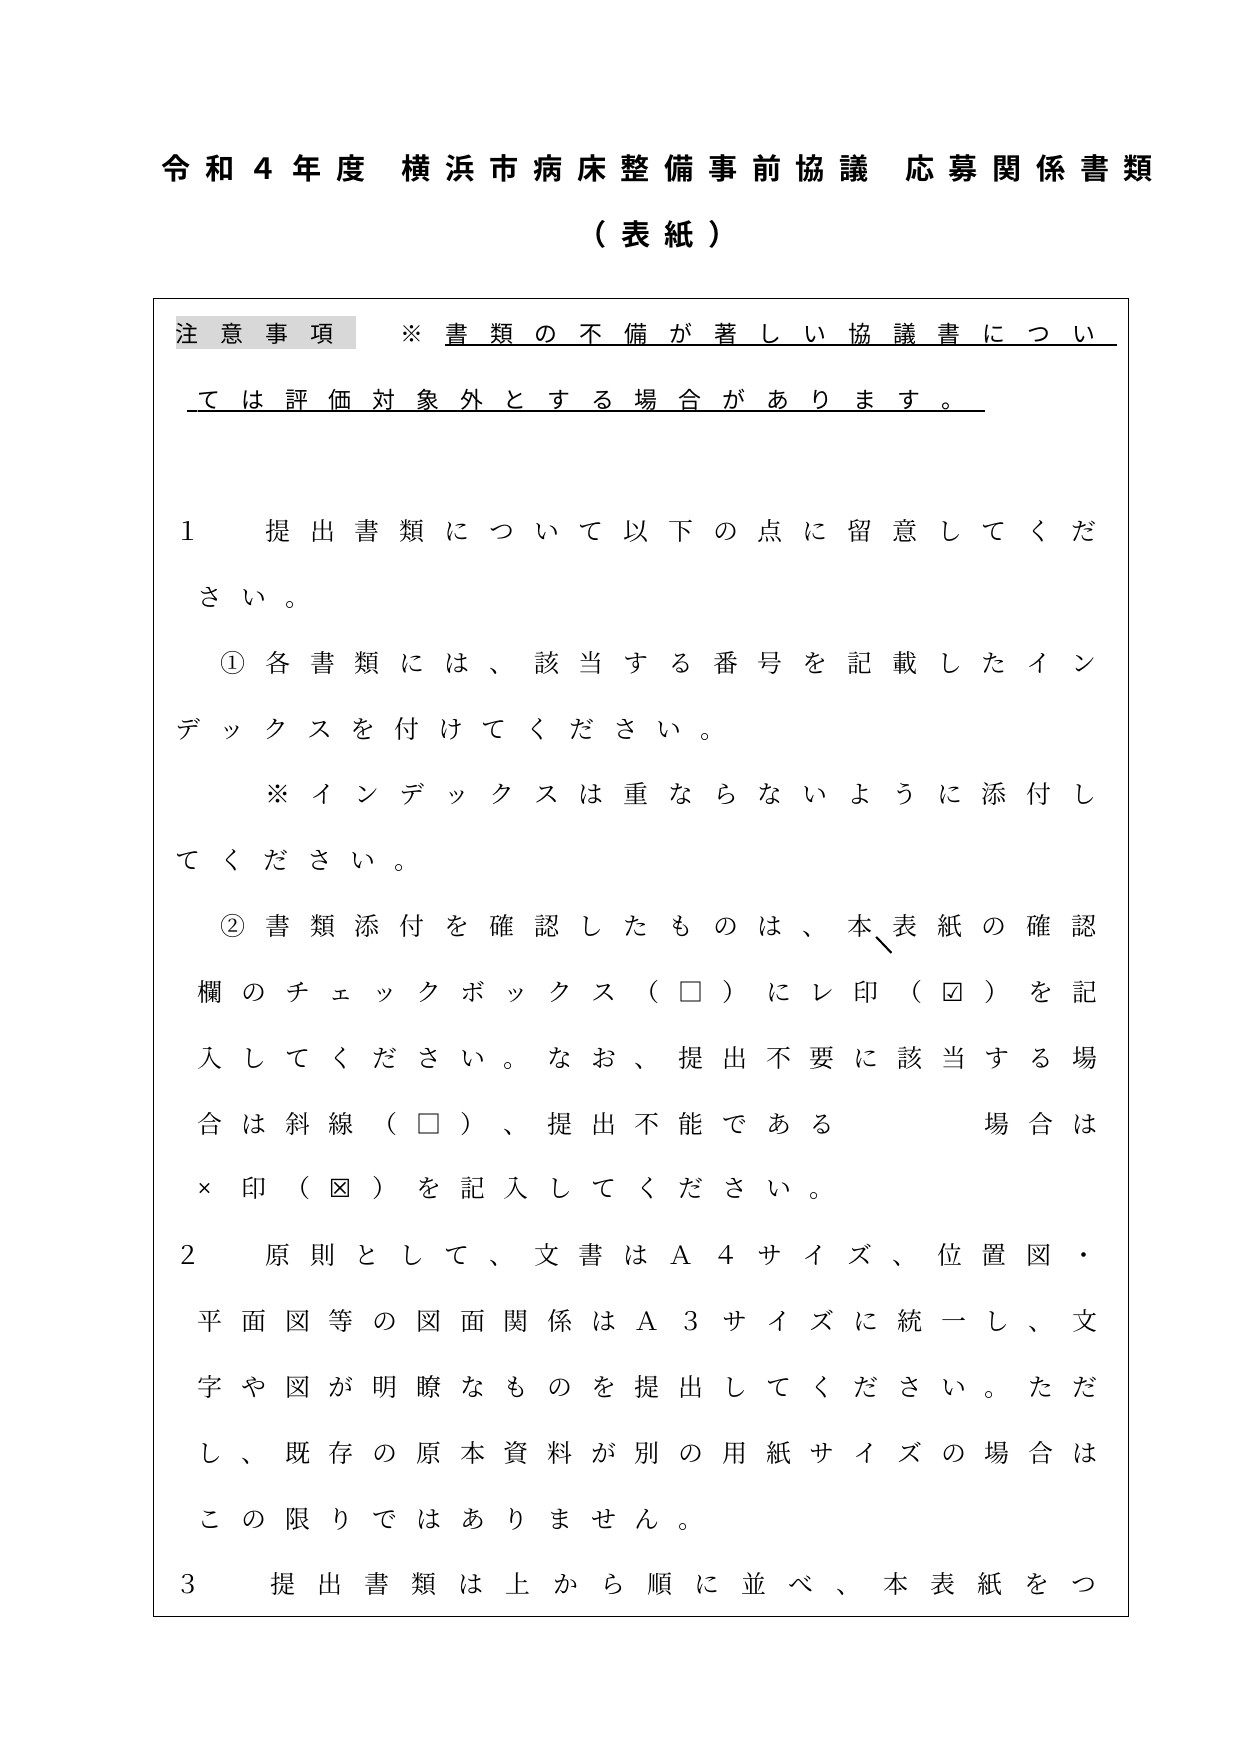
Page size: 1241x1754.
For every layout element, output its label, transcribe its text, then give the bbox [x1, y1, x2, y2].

text 令和４年度 横浜市病床整備事前協議 応募関係書類（表紙） [154, 134, 1175, 265]
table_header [154, 299, 1128, 1616]
